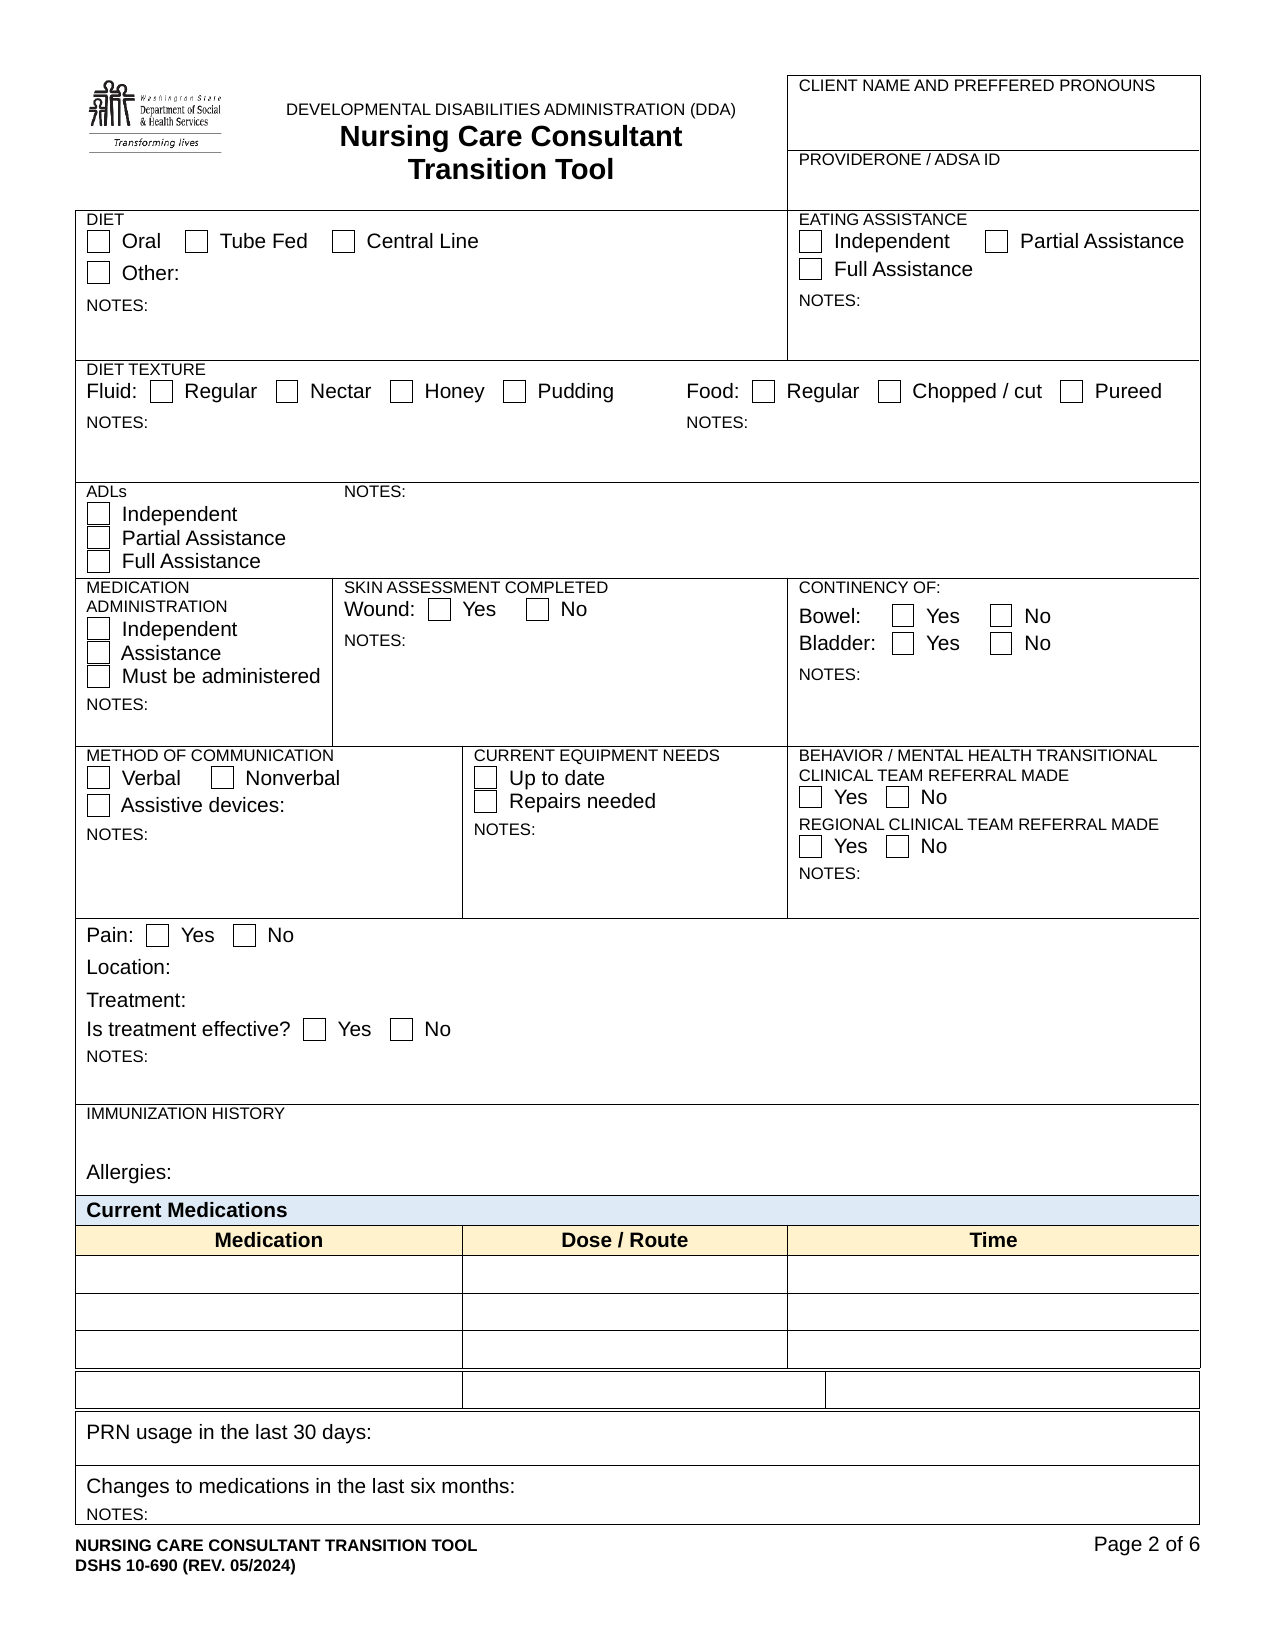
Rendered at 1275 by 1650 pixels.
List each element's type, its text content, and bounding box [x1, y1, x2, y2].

table_cell DIET TEXTURE Fluid: Regular Nectar Honey Pudding NOTES: [76, 361, 675, 482]
table_cell Medication [76, 1226, 462, 1255]
table_cell IMMUNIZATION HISTORY Allergies: [76, 1104, 1200, 1195]
table_cell Dose / Route [463, 1226, 787, 1255]
table_cell BEHAVIOR / MENTAL HEALTH TRANSITIONAL CLINICAL TEAM REFERRAL MADE Yes No REGIONAL CLINICAL TEAM REFERRAL MADE Yes No NOTES: [788, 746, 1200, 918]
table_cell NOTES: [333, 482, 1200, 577]
table_cell Food: Regular Chopped / cut Pureed NOTES: [675, 360, 1200, 482]
table_cell Time [788, 1225, 1200, 1255]
table_cell Pain: Yes No Location: Treatment: Is treatment effective? Yes No NOTES: [76, 918, 1200, 1103]
table_cell [76, 1256, 462, 1292]
table_header PRN usage in the last 30 days: [76, 1412, 1199, 1465]
table_cell [463, 1256, 787, 1292]
table_cell PROVIDERONE / ADSA ID [788, 150, 1200, 209]
picture [86, 75, 223, 154]
table_cell DIET Oral Tube Fed Central Line Other: NOTES: [76, 211, 787, 359]
table_cell [76, 1331, 462, 1368]
table_header DEVELOPMENTAL DISABILITIES ADMINISTRATION (DDA) Nursing Care Consultant Transition Tool [235, 75, 787, 209]
table_header [826, 1372, 1199, 1408]
table_header [76, 1372, 462, 1408]
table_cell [76, 1466, 1199, 1524]
table_cell CONTINENCY OF: Bowel: Yes No Bladder: Yes No NOTES: [788, 578, 1200, 746]
table_cell Current Medications [76, 1195, 1200, 1225]
table_cell [788, 1330, 1200, 1368]
table_cell [788, 1255, 1200, 1292]
table_cell CURRENT EQUIPMENT NEEDS Up to date Repairs needed NOTES: [463, 747, 787, 918]
table_header [463, 1372, 825, 1408]
table_header [75, 75, 235, 209]
table_cell SKIN ASSESSMENT COMPLETED Wound: Yes No NOTES: [333, 579, 787, 746]
table_header CLIENT NAME AND PREFFERED PRONOUNS [788, 76, 1200, 149]
table_cell METHOD OF COMMUNICATION Verbal Nonverbal Assistive devices: NOTES: [76, 747, 462, 918]
table_cell [76, 1294, 462, 1330]
table_cell [463, 1294, 787, 1330]
table_cell MEDICATION ADMINISTRATION Independent Assistance Must be administered NOTES: [76, 579, 332, 746]
table_cell [463, 1331, 787, 1368]
table_cell ADLs Independent Partial Assistance Full Assistance [76, 483, 333, 577]
table_cell EATING ASSISTANCE Independent Partial Assistance Full Assistance NOTES: [788, 210, 1200, 359]
table_cell [788, 1293, 1200, 1330]
